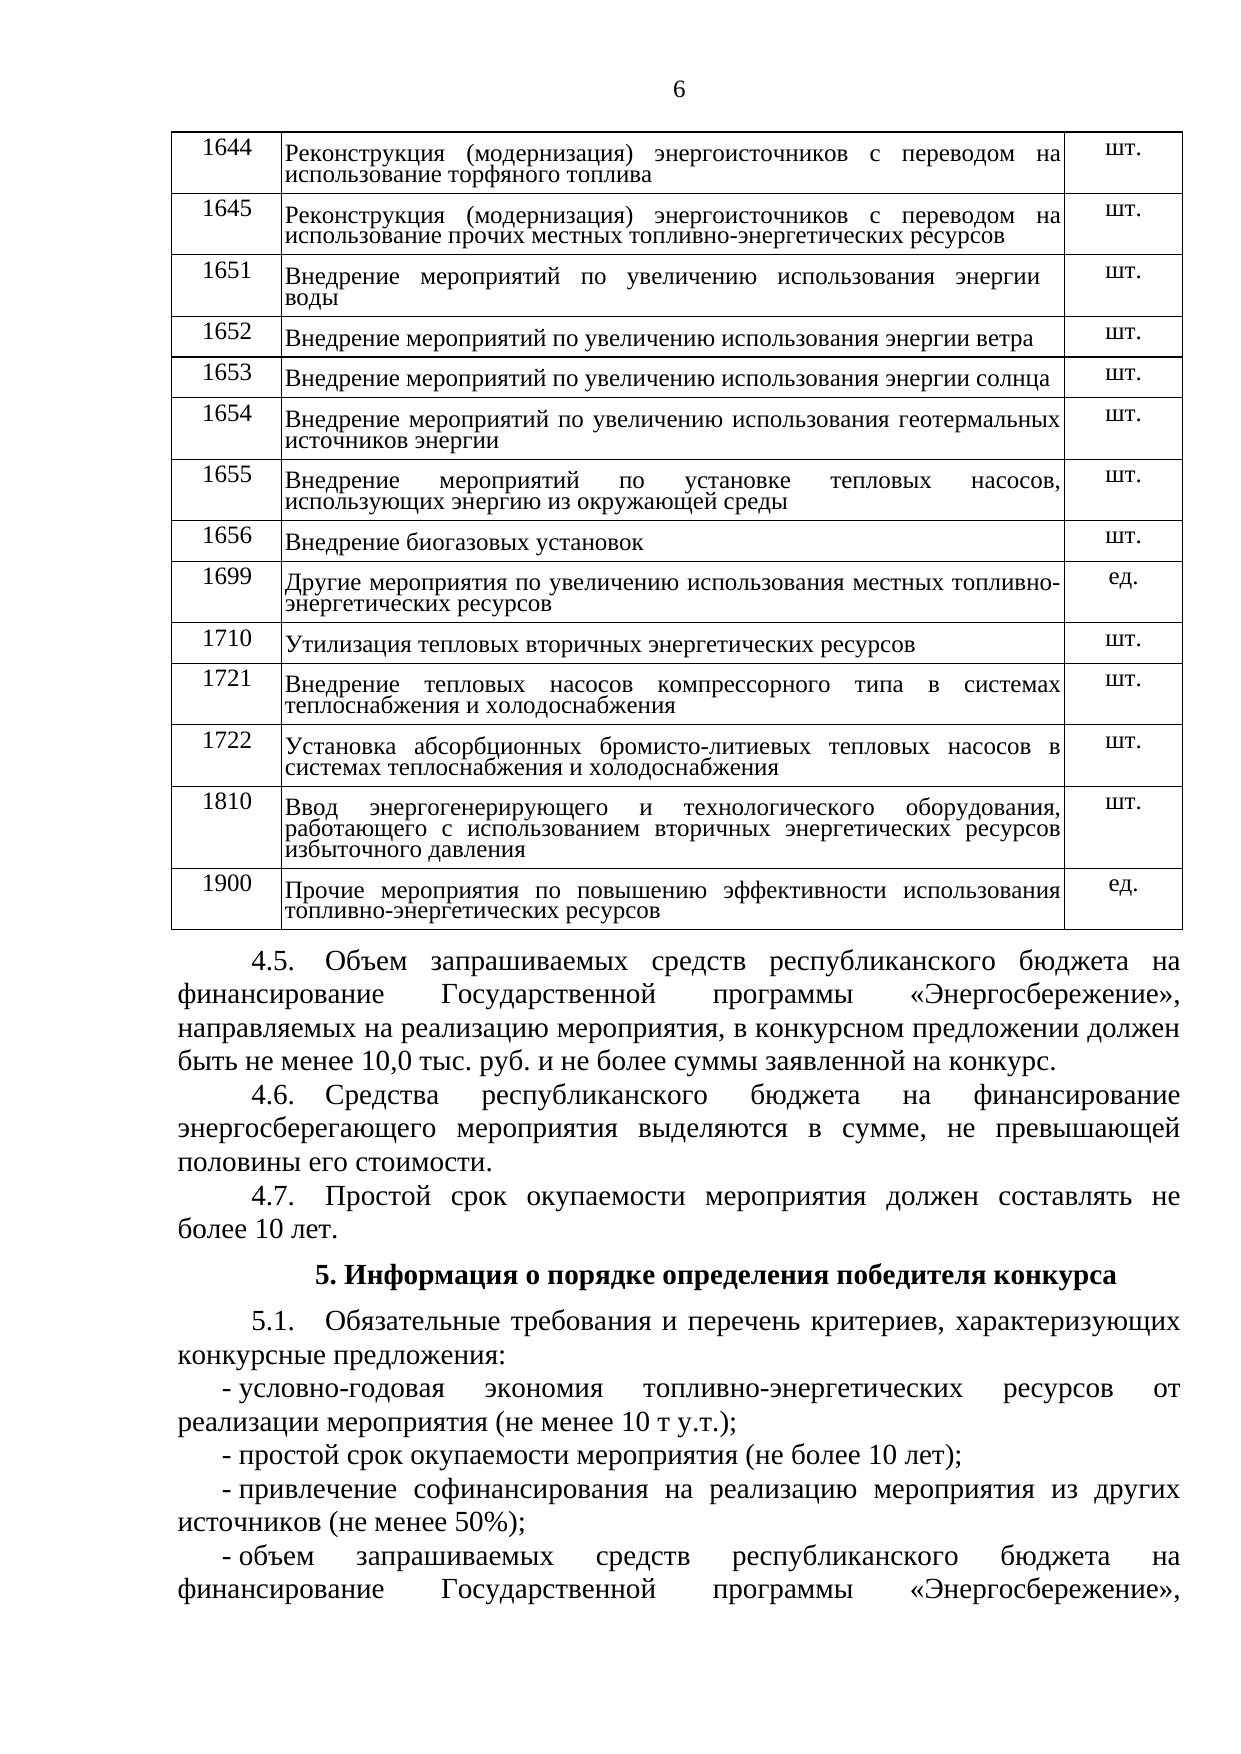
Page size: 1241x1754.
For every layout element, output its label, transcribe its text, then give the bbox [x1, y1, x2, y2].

table_cell ед. [1065, 869, 1182, 929]
table_cell шт. [1065, 725, 1182, 786]
table_cell шт. [1065, 358, 1182, 397]
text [177, 1538, 1181, 1605]
table_cell 1645 [172, 194, 281, 254]
table_cell шт. [1065, 317, 1182, 356]
table_cell шт. [1065, 255, 1182, 316]
text - простой срок окупаемости мероприятия (не более 10 лет); [177, 1437, 1181, 1471]
table_cell Реконструкция (модернизация) энергоисточников с переводом на использование прочих местных топливно-энергетических ресурсов [282, 194, 1064, 254]
table_cell 1654 [172, 398, 281, 458]
table_cell шт. [1065, 460, 1182, 520]
table_cell 1900 [172, 869, 281, 929]
text - привлечение софинансирования на реализацию мероприятия из других источников (не менее 50%); [177, 1471, 1181, 1538]
table_cell шт. [1065, 194, 1182, 254]
table_cell 1710 [172, 623, 281, 663]
table_cell 1656 [172, 521, 281, 561]
table_cell 1655 [172, 460, 281, 520]
table_cell Внедрение мероприятий по установке тепловых насосов, использующих энергию из окружающей среды [282, 460, 1064, 520]
list Объем запрашиваемых средств республиканского бюджета на финансирование Государственной программы «Энергосбережение», направляемых на реализацию мероприятия, в конкурсном предложении должен быть не менее 10,0 тыс. руб. и не более суммы заявленной на конкурс. [177, 943, 1181, 1077]
table_cell Другие мероприятия по увеличению использования местных топливно-энергетических ресурсов [282, 562, 1064, 622]
table_cell 1653 [172, 358, 281, 397]
list Средства республиканского бюджета на финансирование энергосберегающего мероприятия выделяются в сумме, не превышающей половины его стоимости. [177, 1077, 1181, 1178]
list Простой срок окупаемости мероприятия должен составлять не более 10 лет. [177, 1178, 1181, 1245]
table_cell Внедрение мероприятий по увеличению использования энергии солнца [282, 358, 1064, 397]
table_cell Прочие мероприятия по повышению эффективности использования топливно-энергетических ресурсов [282, 869, 1064, 929]
table_cell 1699 [172, 562, 281, 622]
table_cell шт. [1065, 521, 1182, 561]
table_cell шт. [1065, 398, 1182, 458]
table_cell 1652 [172, 317, 281, 356]
text - условно-годовая экономия топливно-энергетических ресурсов от реализации мероприятия (не менее 10 т у.т.); [177, 1370, 1181, 1437]
table_cell шт. [1065, 623, 1182, 663]
table_cell Утилизация тепловых вторичных энергетических ресурсов [282, 623, 1064, 663]
table_cell Внедрение мероприятий по увеличению использования энергии воды [282, 255, 1064, 316]
table_cell Реконструкция (модернизация) энергоисточников с переводом на использование торфяного топлива [282, 133, 1064, 193]
table_cell 1644 [172, 133, 281, 193]
table_cell Внедрение мероприятий по увеличению использования геотермальных источников энергии [282, 398, 1064, 458]
table_cell шт. [1065, 133, 1182, 193]
table_cell 1651 [172, 255, 281, 316]
table_cell шт. [1065, 787, 1182, 868]
table_cell 1810 [172, 787, 281, 868]
table_cell Внедрение тепловых насосов компрессорного типа в системах теплоснабжения и холодоснабжения [282, 664, 1064, 724]
table_cell Внедрение мероприятий по увеличению использования энергии ветра [282, 317, 1064, 356]
table_cell Внедрение биогазовых установок [282, 521, 1064, 561]
list Обязательные требования и перечень критериев, характеризующих конкурсные предложения: [177, 1303, 1181, 1370]
table_cell Установка абсорбционных бромисто-литиевых тепловых насосов в системах теплоснабжения и холодоснабжения [282, 725, 1064, 786]
table_cell ед. [1065, 562, 1182, 622]
table_cell 1721 [172, 664, 281, 724]
text 5. Информация о порядке определения победителя конкурса [177, 1257, 1181, 1291]
table_cell Ввод энергогенерирующего и технологического оборудования, работающего с использованием вторичных энергетических ресурсов избыточного давления [282, 787, 1064, 868]
table_cell 1722 [172, 725, 281, 786]
table_cell шт. [1065, 664, 1182, 724]
